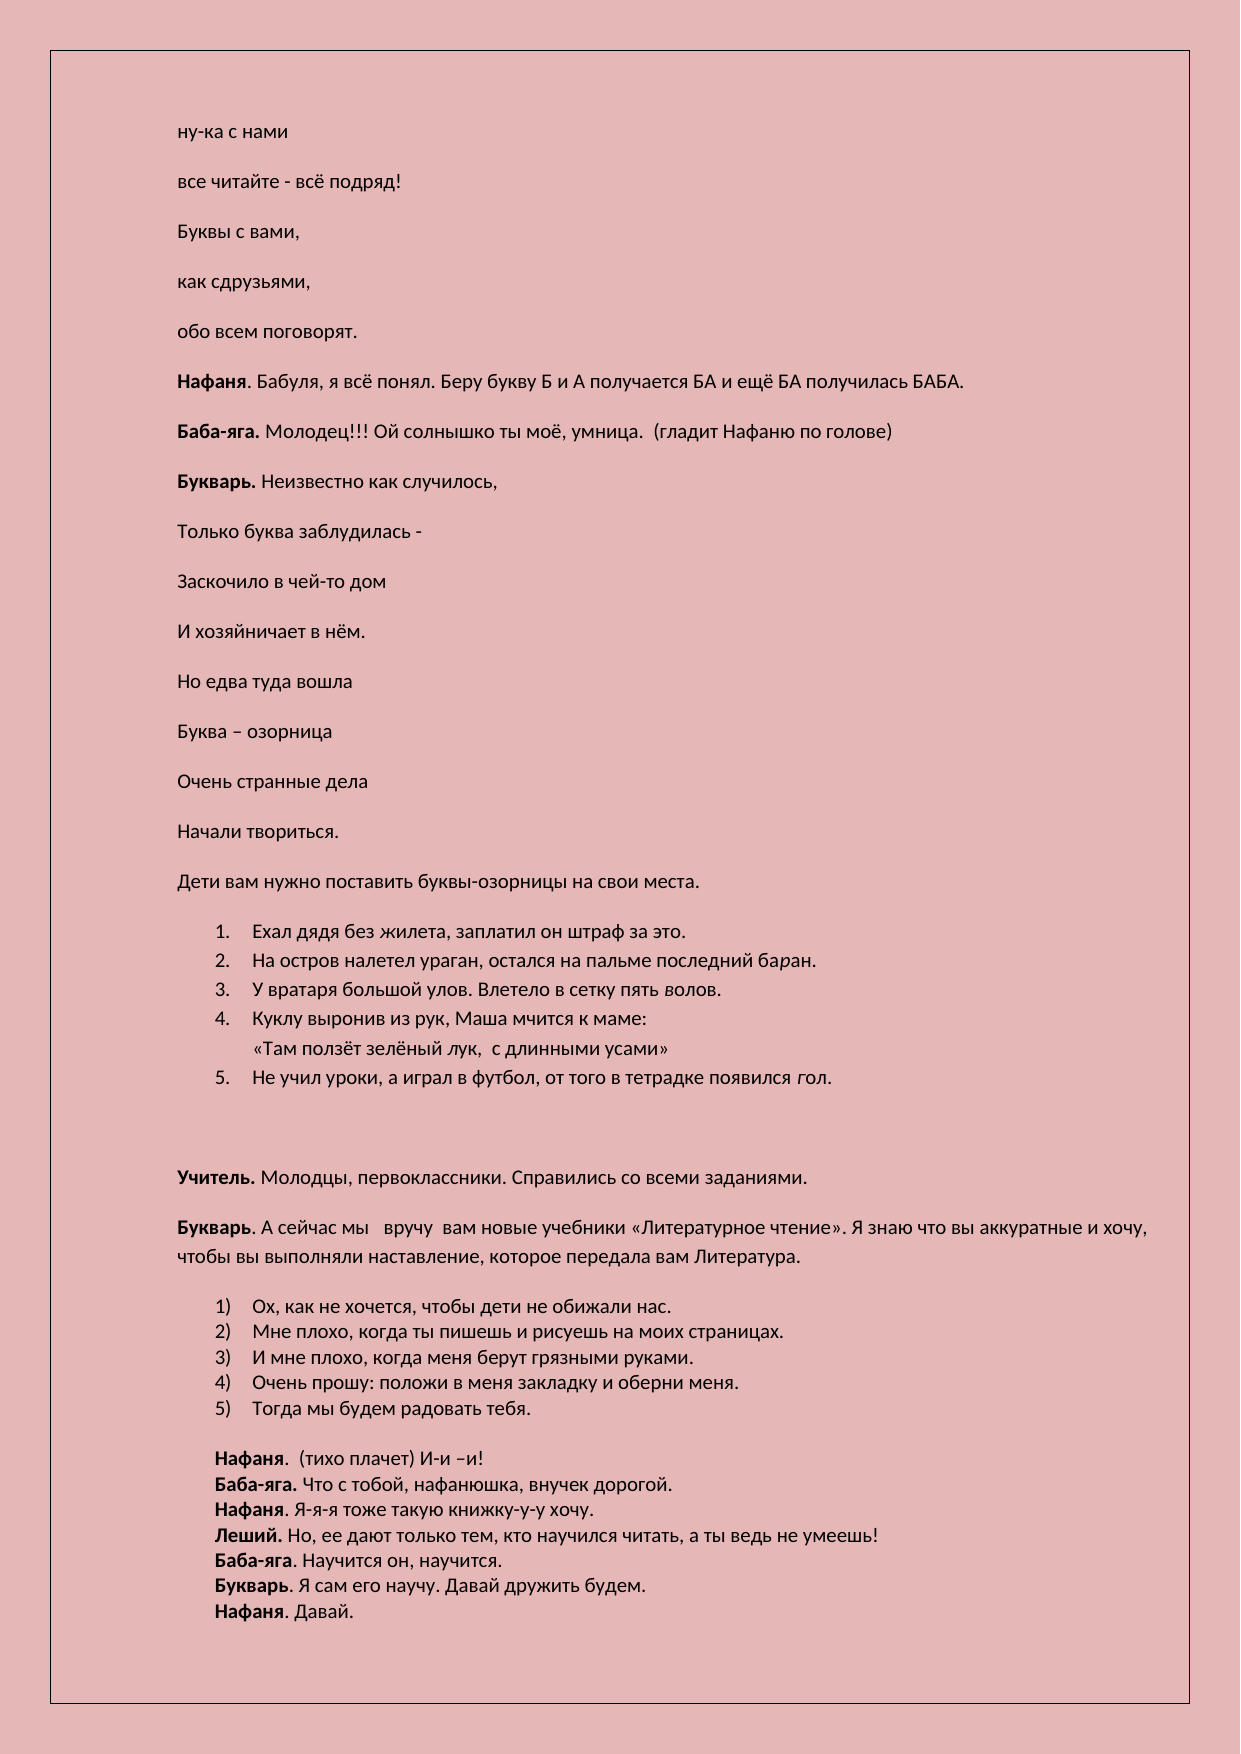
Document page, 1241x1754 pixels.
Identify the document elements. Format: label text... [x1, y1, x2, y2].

text Очень странные дела [177, 768, 1152, 793]
list «Там ползёт зелёный лук, с длинными усами» [252, 1035, 1152, 1060]
list У вратаря большой улов. Влетело в сетку пять волов. [214, 976, 1152, 1002]
text Баба-яга. Что с тобой, нафанюшка, внучек дорогой. [214, 1471, 1152, 1496]
text Начали твориться. [177, 818, 1152, 843]
text Учитель. Молодцы, первоклассники. Справились со всеми заданиями. [177, 1164, 1152, 1189]
text Букварь. Неизвестно как случилось, [177, 468, 1152, 493]
list И мне плохо, когда меня берут грязными руками. [214, 1344, 1152, 1369]
list Куклу выронив из рук, Маша мчится к маме: [214, 1006, 1152, 1031]
text Букварь. Я сам его научу. Давай дружить будем. [214, 1573, 1152, 1598]
list Очень прошу: положи в меня закладку и оберни меня. [214, 1369, 1152, 1395]
text Нафаня. Давай. [214, 1598, 1152, 1623]
text Заскочило в чей-то дом [177, 568, 1152, 593]
text обо всем поговорят. [177, 318, 1152, 343]
text Дети вам нужно поставить буквы-озорницы на свои места. [177, 868, 1152, 893]
text Буква – озорница [177, 718, 1152, 743]
text Нафаня. Бабуля, я всё понял. Беру букву Б и А получается БА и ещё БА получилась БАБА. [177, 368, 1152, 393]
text все читайте - всё подряд! [177, 168, 1152, 193]
text Но едва туда вошла [177, 668, 1152, 693]
text И хозяйничает в нём. [177, 618, 1152, 643]
text Букварь. А сейчас мы вручу вам новые учебники «Литературное чтение». Я знаю что вы аккуратные и хочу, чтобы вы выполняли наставление, которое передала вам Литература. [177, 1214, 1152, 1268]
text Буквы с вами, [177, 218, 1152, 243]
list Мне плохо, когда ты пишешь и рисуешь на моих страницах. [214, 1318, 1152, 1344]
list На остров налетел ураган, остался на пальме последний баран. [214, 947, 1152, 973]
list Не учил уроки, а играл в футбол, от того в тетрадке появился гол. [214, 1064, 1152, 1089]
text ну-ка с нами [177, 118, 1152, 143]
list Тогда мы будем радовать тебя. [214, 1395, 1152, 1420]
text Только буква заблудилась - [177, 518, 1152, 543]
text как сдрузьями, [177, 268, 1152, 293]
text Нафаня. (тихо плачет) И-и –и! [214, 1446, 1152, 1471]
text Баба-яга. Молодец!!! Ой солнышко ты моё, умница. (гладит Нафаню по голове) [177, 418, 1152, 443]
text Нафаня. Я-я-я тоже такую книжку-у-у хочу. [214, 1496, 1152, 1522]
text Баба-яга. Научится он, научится. [214, 1547, 1152, 1573]
list Ехал дядя без жилета, заплатил он штраф за это. [214, 918, 1152, 943]
text Леший. Но, ее дают только тем, кто научился читать, а ты ведь не умеешь! [214, 1522, 1152, 1547]
list Ох, как не хочется, чтобы дети не обижали нас. [214, 1293, 1152, 1318]
